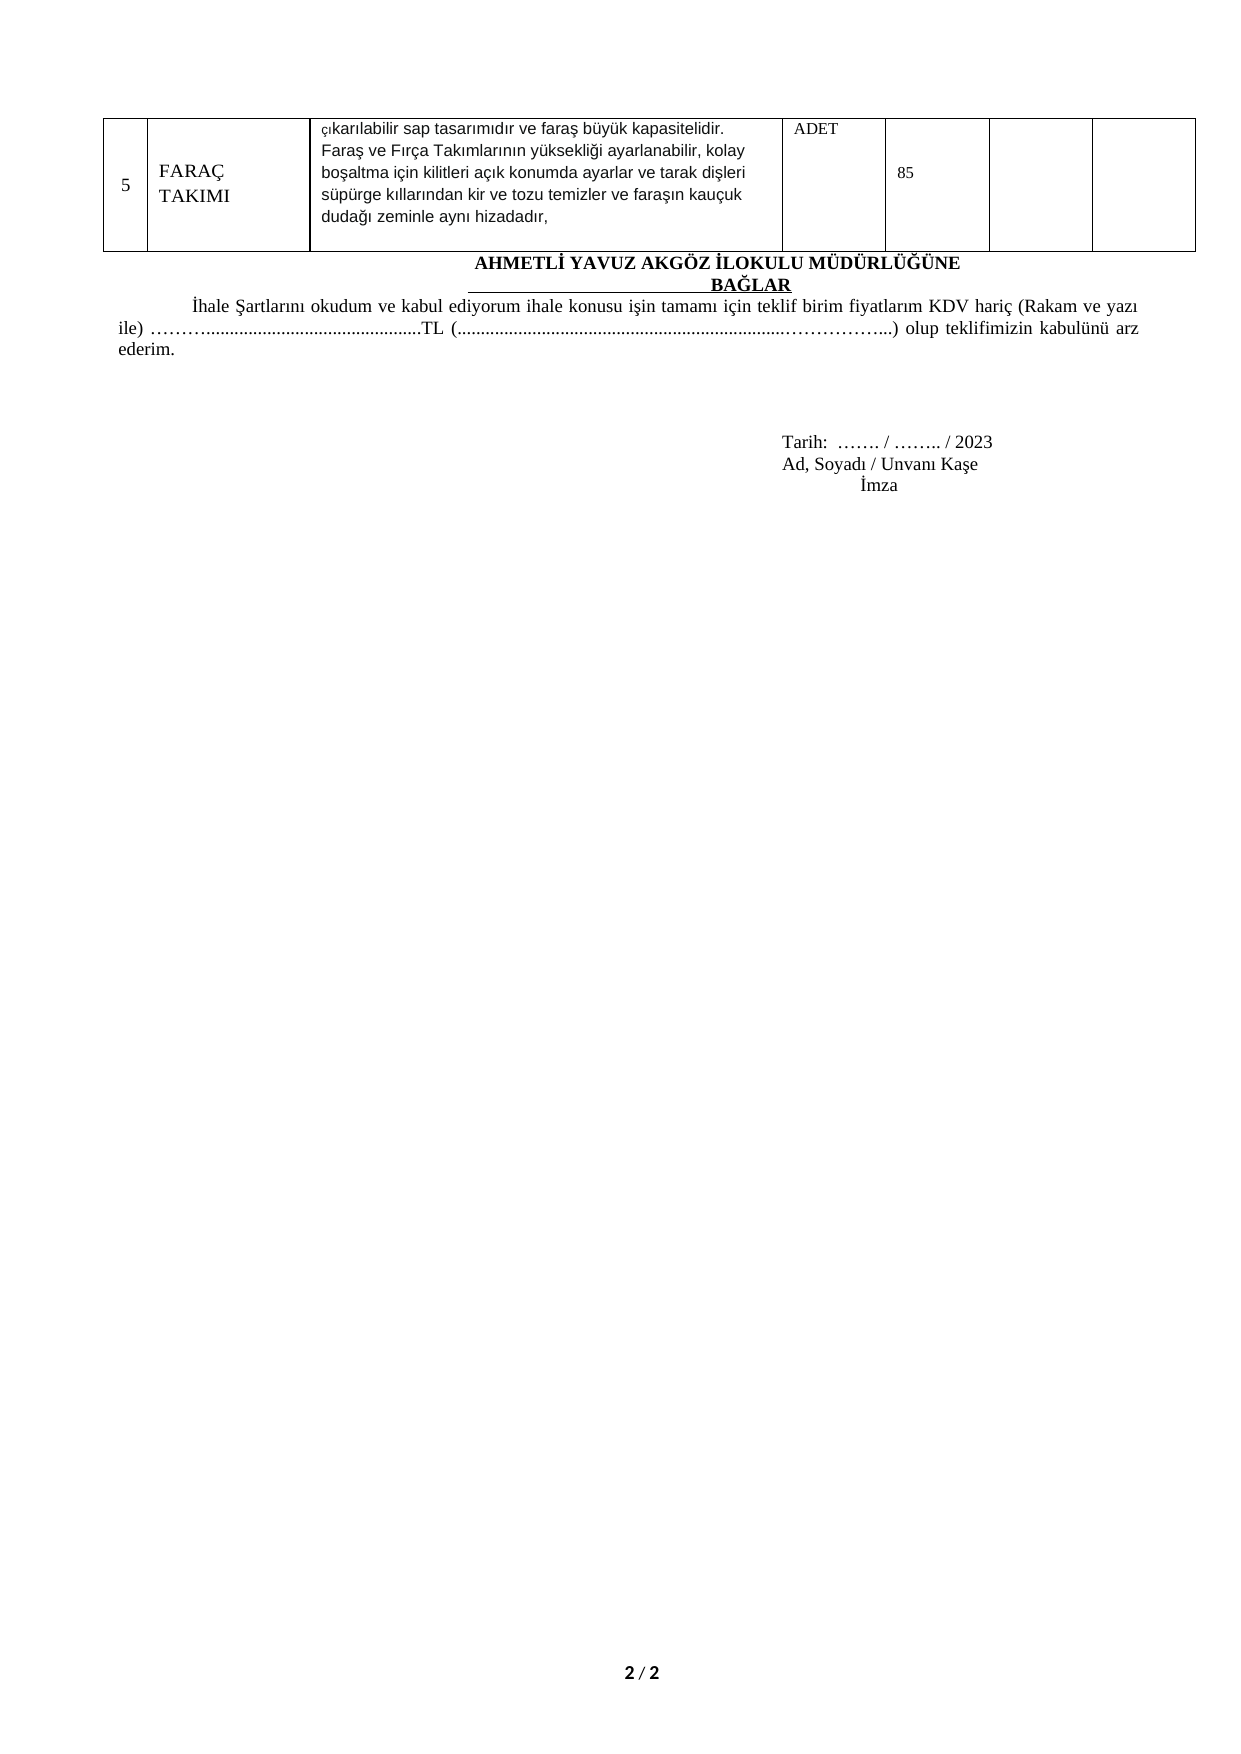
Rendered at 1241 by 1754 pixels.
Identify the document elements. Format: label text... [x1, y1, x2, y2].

table_cell çıkarılabilir sap tasarımıdır ve faraş büyük kapasitelidir. Faraş ve Fırça Takımlarının yüksekliği ayarlanabilir, kolay boşaltma için kilitleri açık konumda ayarlar ve tarak dişleri süpürge kıllarından kir ve tozu temizler ve faraşın kauçuk dudağı zeminle aynı hizadadır, [311, 119, 782, 251]
list Ad, Soyadı / Unvanı Kaşe [193, 452, 1141, 474]
list İmza [193, 474, 1141, 496]
table_cell ADET [783, 119, 885, 251]
list BAĞLAR [118, 273, 1141, 295]
table_cell [1093, 119, 1195, 251]
list Tarih: ……. / …….. / 2023 [709, 431, 1141, 452]
table_cell 85 [886, 119, 989, 251]
list AHMETLİ YAVUZ AKGÖZ İLOKULU MÜDÜRLÜĞÜNE [118, 252, 1141, 273]
table_cell 5 [104, 119, 147, 251]
table_cell FARAÇ TAKIMI [148, 119, 309, 251]
list İhale Şartlarını okudum ve kabul ediyorum ihale konusu işin tamamı için teklif birim fiyatlarım KDV hariç (Rakam ve yazı ile) ………..............................................TL (......................................................................……………...) olup teklifimizin kabulünü arz ederim. [118, 295, 1141, 360]
table_cell [990, 119, 1092, 251]
